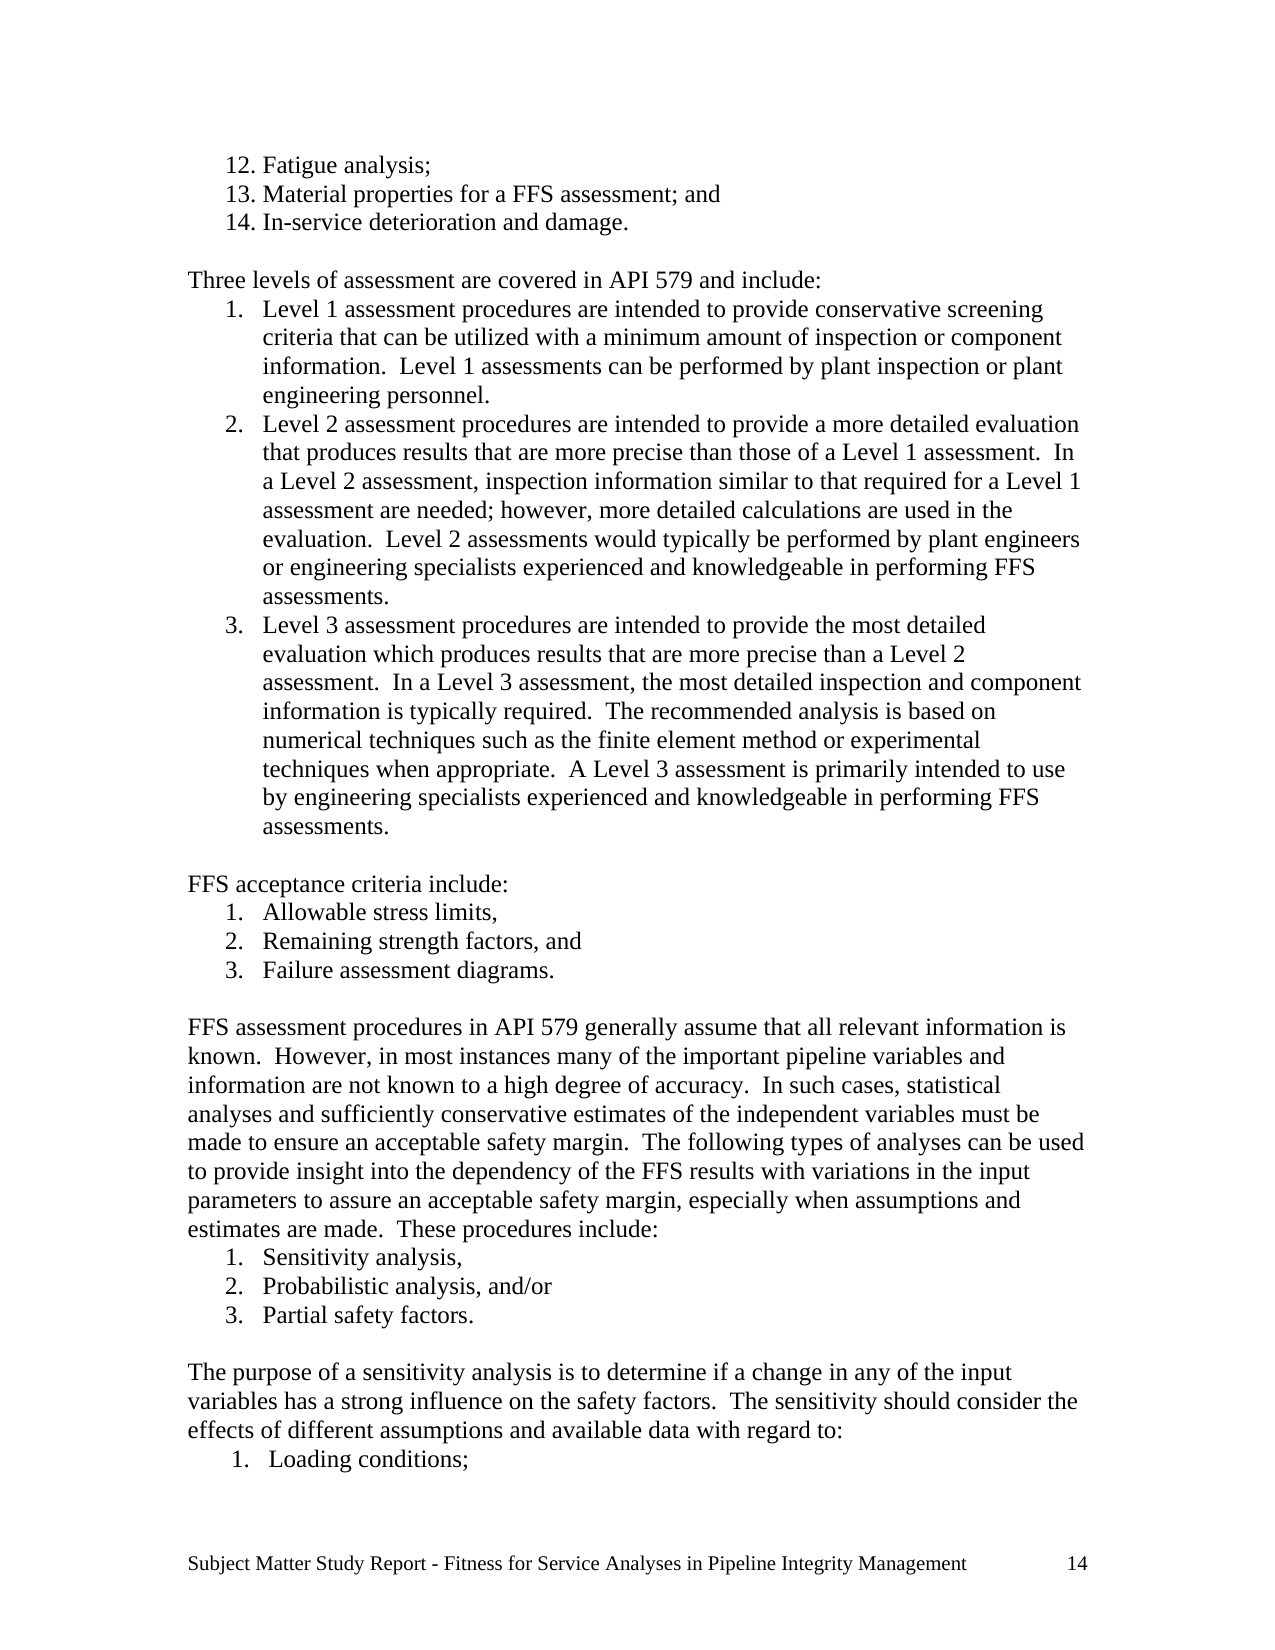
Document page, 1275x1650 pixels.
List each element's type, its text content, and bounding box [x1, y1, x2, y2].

list Allowable stress limits, [225, 897, 1087, 926]
text The purpose of a sensitivity analysis is to determine if a change in any of the input variables has a strong influence on the safety factors. The sensitivity should consider the effects of different assumptions and available data with regard to: [187, 1357, 1087, 1444]
text FFS acceptance criteria include: [187, 869, 1087, 897]
list Level 1 assessment procedures are intended to provide conservative screening criteria that can be utilized with a minimum amount of inspection or component information. Level 1 assessments can be performed by plant inspection or plant engineering personnel. [225, 294, 1087, 409]
list Level 3 assessment procedures are intended to provide the most detailed evaluation which produces results that are more precise than a Level 2 assessment. In a Level 3 assessment, the most detailed inspection and component information is typically required. The recommended analysis is based on numerical techniques such as the finite element method or experimental techniques when appropriate. A Level 3 assessment is primarily intended to use by engineering specialists experienced and knowledgeable in performing FFS assessments. [225, 610, 1087, 840]
list Failure assessment diagrams. [225, 955, 1087, 984]
list Level 2 assessment procedures are intended to provide a more detailed evaluation that produces results that are more precise than those of a Level 1 assessment. In a Level 2 assessment, inspection information similar to that required for a Level 1 assessment are needed; however, more detailed calculations are used in the evaluation. Level 2 assessments would typically be performed by plant engineers or engineering specialists experienced and knowledgeable in performing FFS assessments. [225, 409, 1087, 610]
list Fatigue analysis; [225, 150, 1087, 179]
text Three levels of assessment are covered in API 579 and include: [187, 265, 1087, 294]
text FFS assessment procedures in API 579 generally assume that all relevant information is known. However, in most instances many of the important pipeline variables and information are not known to a high degree of accuracy. In such cases, statistical analyses and sufficiently conservative estimates of the independent variables must be made to ensure an acceptable safety margin. The following types of analyses can be used to provide insight into the dependency of the FFS results with variations in the input parameters to assure an acceptable safety margin, especially when assumptions and estimates are made. These procedures include: [187, 1012, 1087, 1242]
list Partial safety factors. [225, 1300, 1087, 1329]
list In-service deterioration and damage. [225, 207, 1087, 236]
list Remaining strength factors, and [225, 926, 1087, 955]
list Sensitivity analysis, [225, 1242, 1087, 1271]
list Material properties for a FFS assessment; and [225, 179, 1087, 207]
list Probabilistic analysis, and/or [225, 1271, 1087, 1300]
list Loading conditions; [231, 1444, 1087, 1472]
